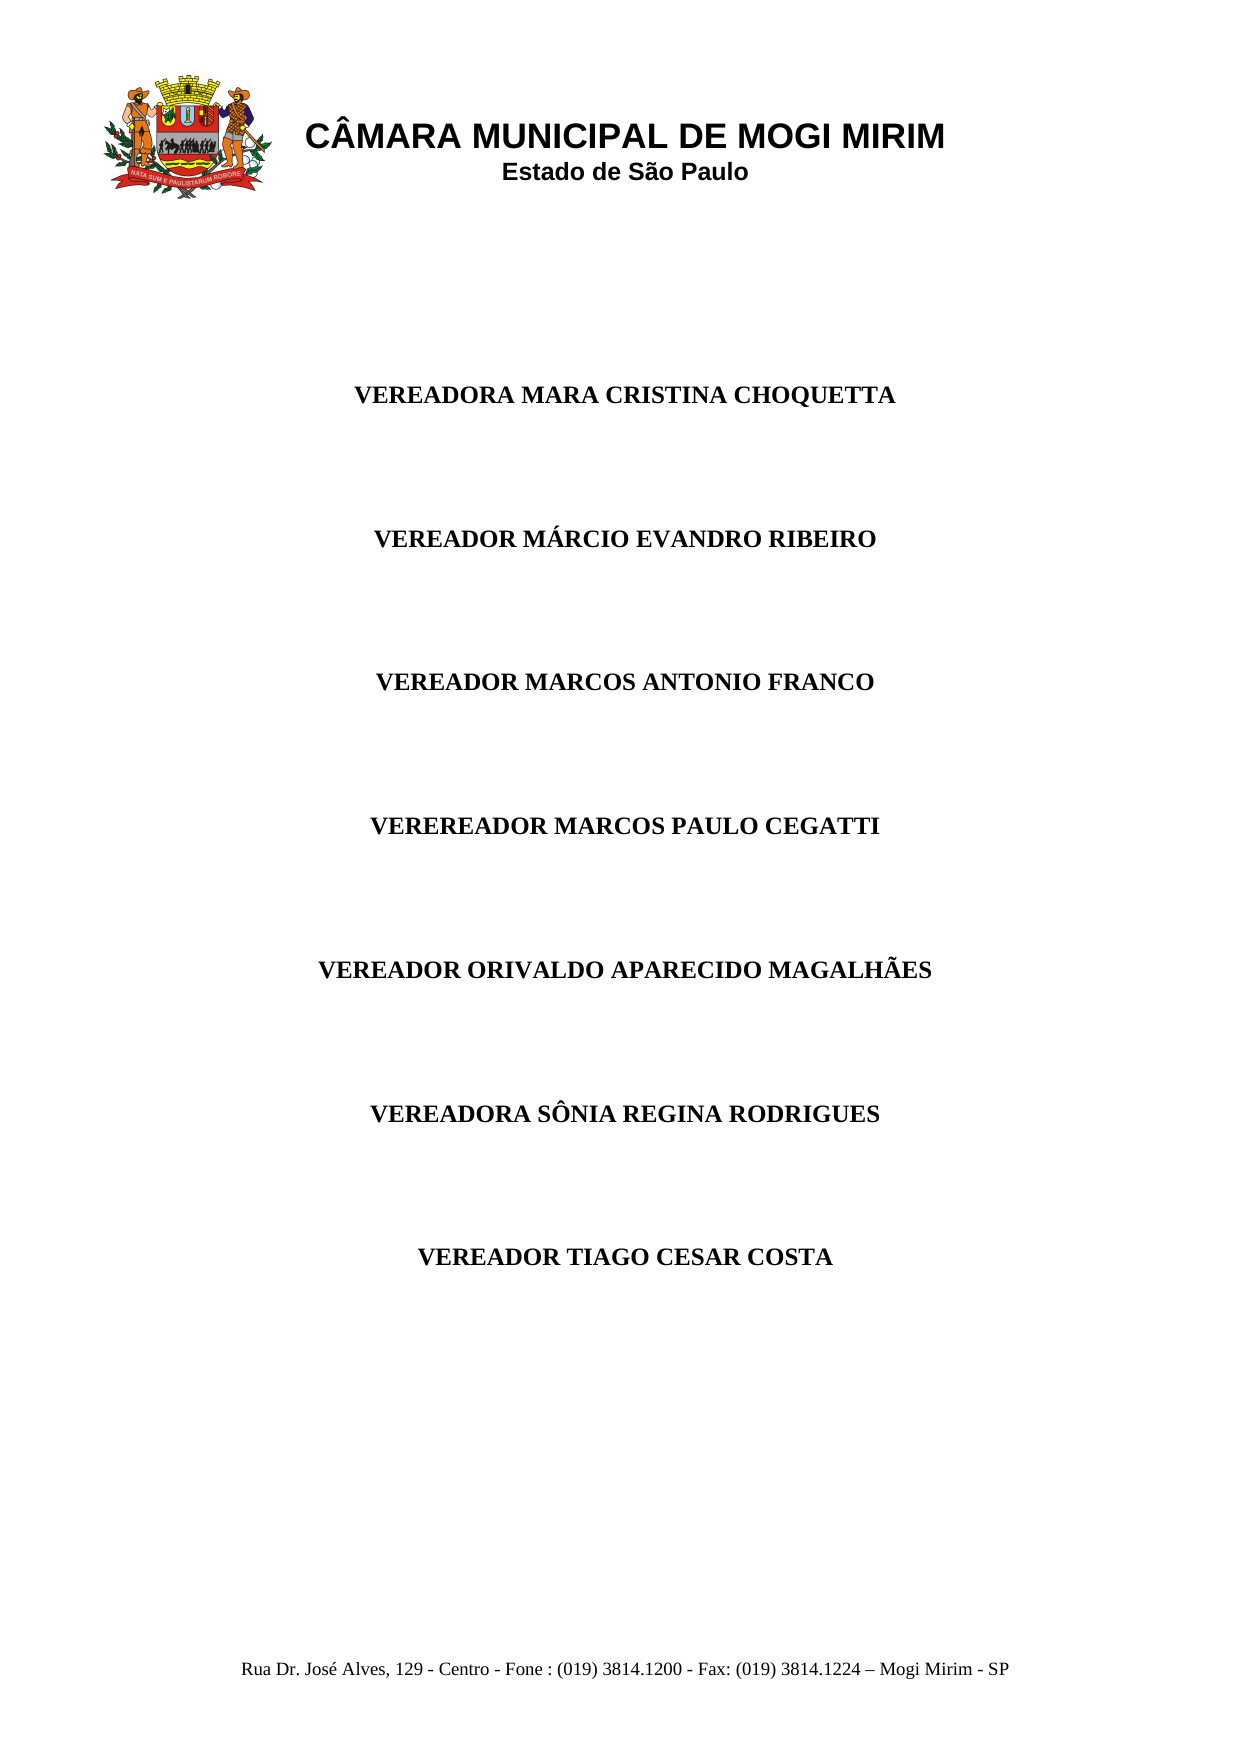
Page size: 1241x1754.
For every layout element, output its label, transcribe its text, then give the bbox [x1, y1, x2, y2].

text VEREADOR MARCOS ANTONIO FRANCO [148, 667, 1103, 696]
text VEREADORA SÔNIA REGINA RODRIGUES [148, 1099, 1103, 1127]
text VEREREADOR MARCOS PAULO CEGATTI [148, 811, 1103, 840]
text VEREADOR TIAGO CESAR COSTA [148, 1242, 1103, 1271]
text VEREADOR MÁRCIO EVANDRO RIBEIRO [148, 524, 1103, 552]
text VEREADORA MARA CRISTINA CHOQUETTA [148, 380, 1103, 409]
text VEREADOR ORIVALDO APARECIDO MAGALHÃES [148, 955, 1103, 984]
picture [102, 75, 273, 199]
